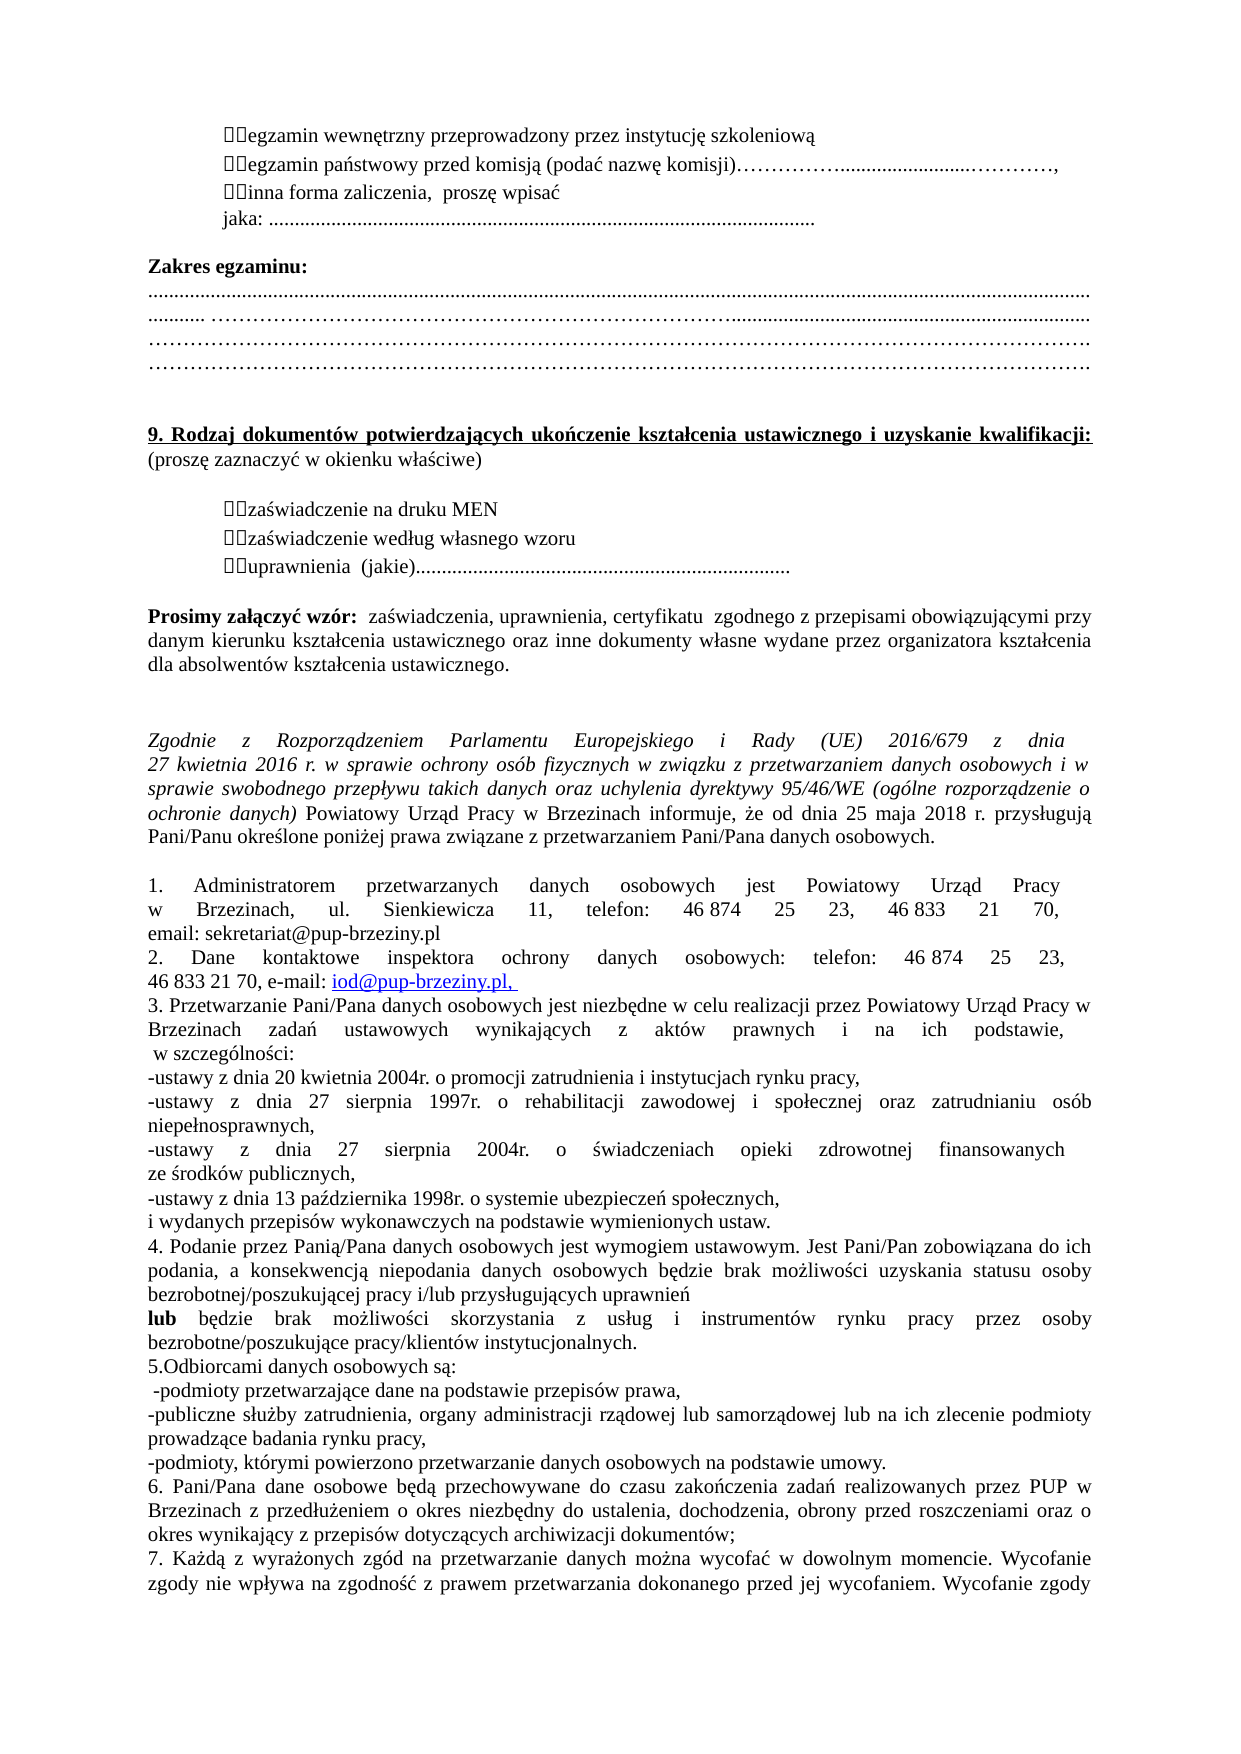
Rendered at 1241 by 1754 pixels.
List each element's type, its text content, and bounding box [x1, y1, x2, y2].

text 5.Odbiorcami danych osobowych są: [148, 1354, 1093, 1378]
text uprawnienia (jakie)........................................................................ [223, 551, 1093, 580]
text -ustawy z dnia 13 października 1998r. o systemie ubezpieczeń społecznych, [148, 1185, 1093, 1209]
text ………………………………………………………………………………………………………………………. [148, 350, 1093, 374]
text inna forma zaliczenia, proszę wpisać jaka: ......................................................................................................... [223, 177, 1093, 230]
text 9. Rodzaj dokumentów potwierdzających ukończenie kształcenia ustawicznego i uzyskanie kwalifikacji: (proszę zaznaczyć w okienku właściwe) [148, 444, 1093, 471]
text zaświadczenie według własnego wzoru [223, 523, 1124, 551]
text 3. Przetwarzanie Pani/Pana danych osobowych jest niezbędne w celu realizacji przez Powiatowy Urząd Pracy w Brzezinach zadań ustawowych wynikających z aktów prawnych i na ich podstawie, w szczególności: [148, 993, 1093, 1065]
text 1. Administratorem przetwarzanych danych osobowych jest Powiatowy Urząd Pracy w Brzezinach, ul. Sienkiewicza 11, telefon: 46 874 25 23, 46 833 21 70, email: sekretariat@pup-brzeziny.pl [148, 873, 1093, 945]
text 9. Rodzaj dokumentów potwierdzających ukończenie kształcenia ustawicznego i uzyskanie kwalifikacji: (proszę zaznaczyć w okienku właściwe) [148, 422, 1093, 443]
text 2. Dane kontaktowe inspektora ochrony danych osobowych: telefon: 46 874 25 23, 46 833 21 70, e-mail: iod@pup-brzeziny.pl, [148, 945, 1093, 993]
text ................................................................................................................................................................................................ …………………………………………………………………..................................................................... [148, 278, 1093, 326]
text Prosimy załączyć wzór: zaświadczenia, uprawnienia, certyfikatu zgodnego z przepisami obowiązującymi przy danym kierunku kształcenia ustawicznego oraz inne dokumenty własne wydane przez organizatora kształcenia dla absolwentów kształcenia ustawicznego. [148, 604, 1093, 676]
text 6. Pani/Pana dane osobowe będą przechowywane do czasu zakończenia zadań realizowanych przez PUP w Brzezinach z przedłużeniem o okres niezbędny do ustalenia, dochodzenia, obrony przed roszczeniami oraz o okres wynikający z przepisów dotyczących archiwizacji dokumentów; [148, 1474, 1093, 1546]
text -podmioty przetwarzające dane na podstawie przepisów prawa, [148, 1378, 1093, 1402]
text -ustawy z dnia 27 sierpnia 2004r. o świadczeniach opieki zdrowotnej finansowanych ze środków publicznych, [148, 1137, 1093, 1185]
text -ustawy z dnia 27 sierpnia 1997r. o rehabilitacji zawodowej i społecznej oraz zatrudnianiu osób niepełnosprawnych, [148, 1089, 1093, 1137]
text -podmioty, którymi powierzono przetwarzanie danych osobowych na podstawie umowy. [148, 1450, 1093, 1474]
text egzamin państwowy przed komisją (podać nazwę komisji)…………….........................…………, [223, 149, 1093, 177]
text -ustawy z dnia 20 kwietnia 2004r. o promocji zatrudnienia i instytucjach rynku pracy, [148, 1065, 1093, 1089]
text -publiczne służby zatrudnienia, organy administracji rządowej lub samorządowej lub na ich zlecenie podmioty prowadzące badania rynku pracy, [148, 1402, 1093, 1450]
text egzamin wewnętrzny przeprowadzony przez instytucję szkoleniową [223, 121, 1093, 149]
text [148, 1546, 1093, 1594]
text zaświadczenie na druku MEN [223, 494, 1124, 523]
text 4. Podanie przez Panią/Pana danych osobowych jest wymogiem ustawowym. Jest Pani/Pan zobowiązana do ich podania, a konsekwencją niepodania danych osobowych będzie brak możliwości uzyskania statusu osoby bezrobotnej/poszukującej pracy i/lub przysługujących uprawnień [148, 1233, 1093, 1306]
text i wydanych przepisów wykonawczych na podstawie wymienionych ustaw. [148, 1209, 1093, 1233]
text ………………………………………………………………………………………………………………………. [148, 326, 1093, 350]
text lub będzie brak możliwości skorzystania z usług i instrumentów rynku pracy przez osoby bezrobotne/poszukujące pracy/klientów instytucjonalnych. [148, 1306, 1093, 1354]
text Zakres egzaminu: [148, 254, 1093, 278]
text Zgodnie z Rozporządzeniem Parlamentu Europejskiego i Rady (UE) 2016/679 z dnia 27 kwietnia 2016 r. w sprawie ochrony osób fizycznych w związku z przetwarzaniem danych osobowych i w sprawie swobodnego przepływu takich danych oraz uchylenia dyrektywy 95/46/WE (ogólne rozporządzenie o ochronie danych) Powiatowy Urząd Pracy w Brzezinach informuje, że od dnia 25 maja 2018 r. przysługują Pani/Panu określone poniżej prawa związane z przetwarzaniem Pani/Pana danych osobowych. [148, 728, 1093, 848]
